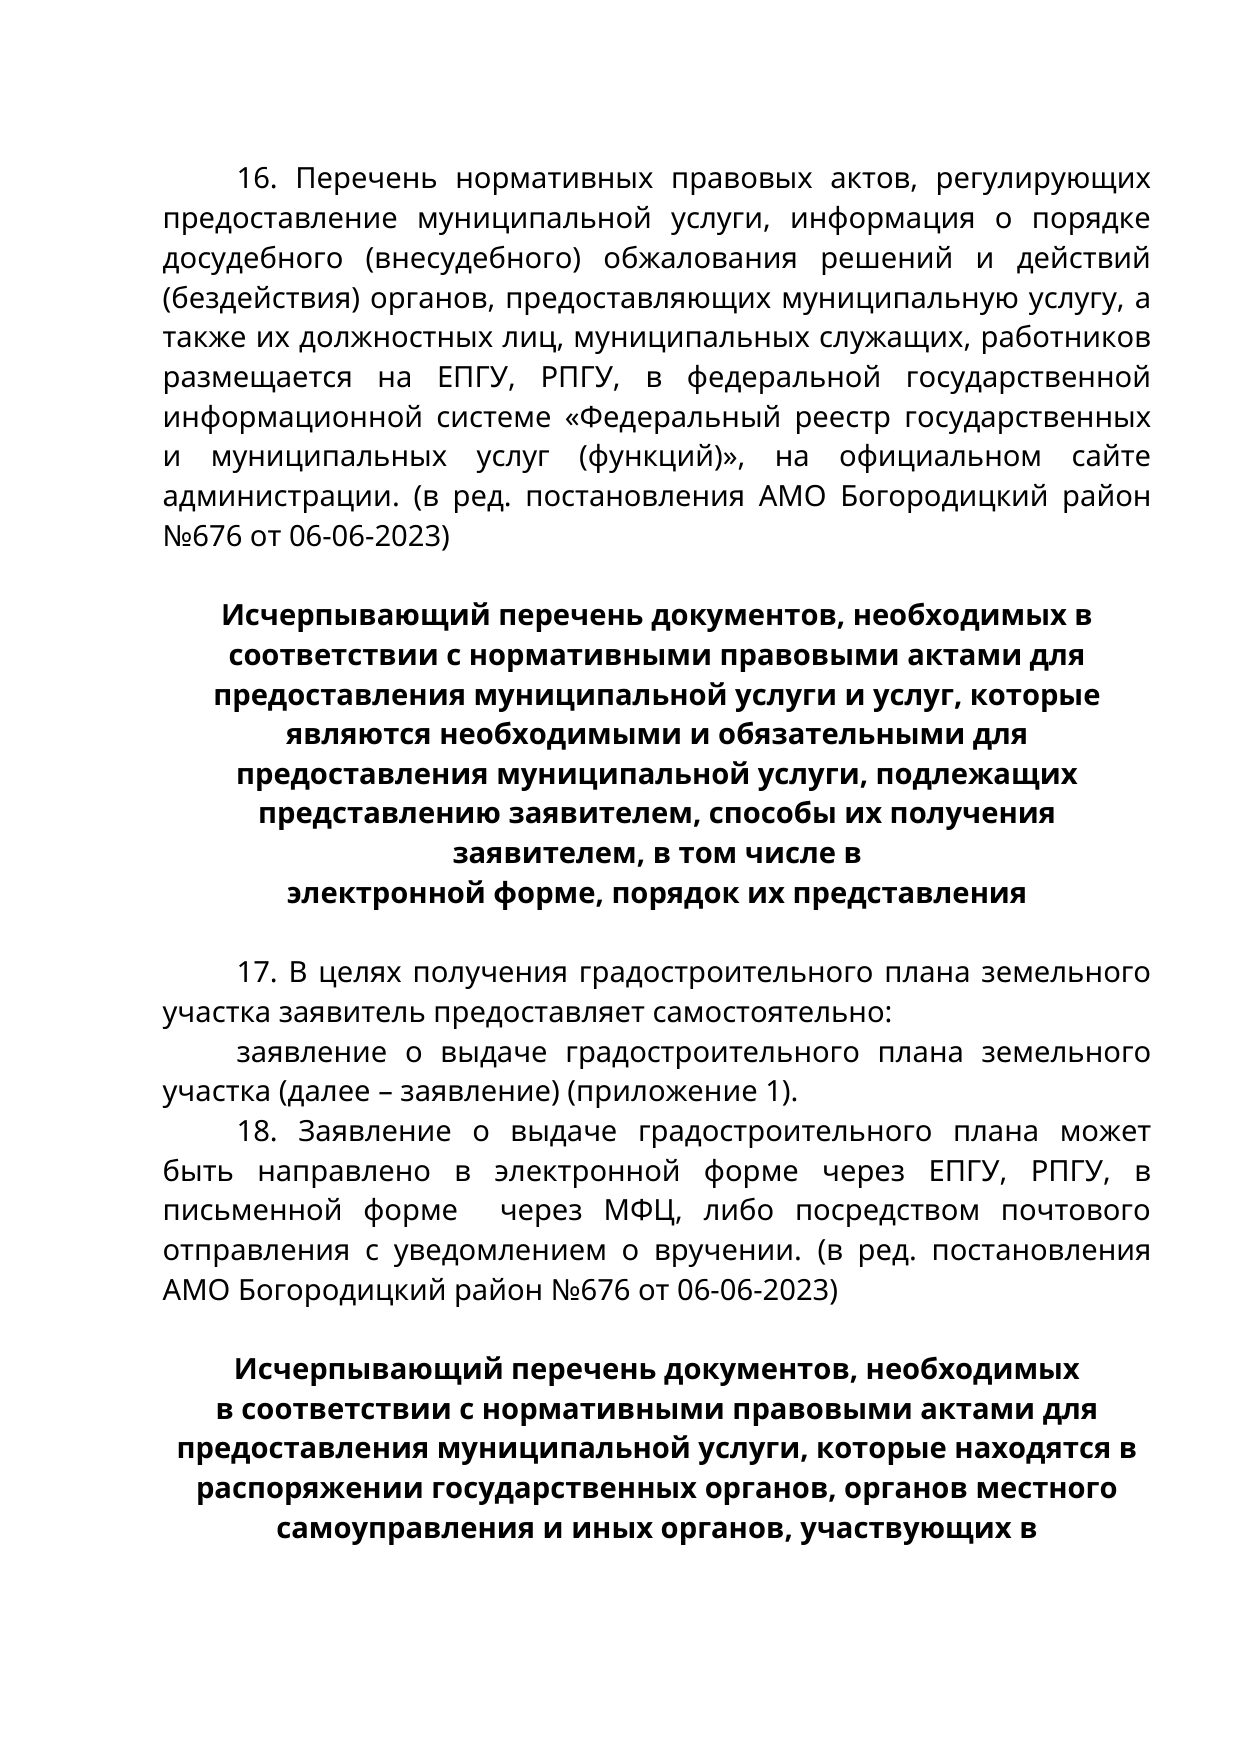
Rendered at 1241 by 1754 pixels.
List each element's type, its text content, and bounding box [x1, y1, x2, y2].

text Исчерпывающий перечень документов, необходимых [162, 1348, 1152, 1388]
text 17. В целях получения градостроительного плана земельного участка заявитель предоставляет самостоятельно: [162, 952, 1152, 1031]
text электронной форме, порядок их представления [162, 872, 1152, 912]
text 18. Заявление о выдаче градостроительного плана может быть направлено в электронной форме через ЕПГУ, РПГУ, в письменной форме через МФЦ, либо посредством почтового отправления с уведомлением о вручении. (в ред. постановления АМО Богородицкий район №676 от 06-06-2023) [162, 1110, 1152, 1309]
text Исчерпывающий перечень документов, необходимых в соответствии с нормативными правовыми актами для предоставления муниципальной услуги и услуг, которые являются необходимыми и обязательными для предоставления муниципальной услуги, подлежащих представлению заявителем, способы их получения заявителем, в том числе в [162, 594, 1152, 872]
text заявление о выдаче градостроительного плана земельного участка (далее – заявление) (приложение 1). [162, 1031, 1152, 1110]
text 16. Перечень нормативных правовых актов, регулирующих предоставление муниципальной услуги, информация о порядке досудебного (внесудебного) обжалования решений и действий (бездействия) органов, предоставляющих муниципальную услугу, а также их должностных лиц, муниципальных служащих, работников размещается на ЕПГУ, РПГУ, в федеральной государственной информационной системе «Федеральный реестр государственных и муниципальных услуг (функций)», на официальном сайте администрации. (в ред. постановления АМО Богородицкий район №676 от 06-06-2023) [162, 158, 1152, 555]
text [162, 1388, 1152, 1547]
